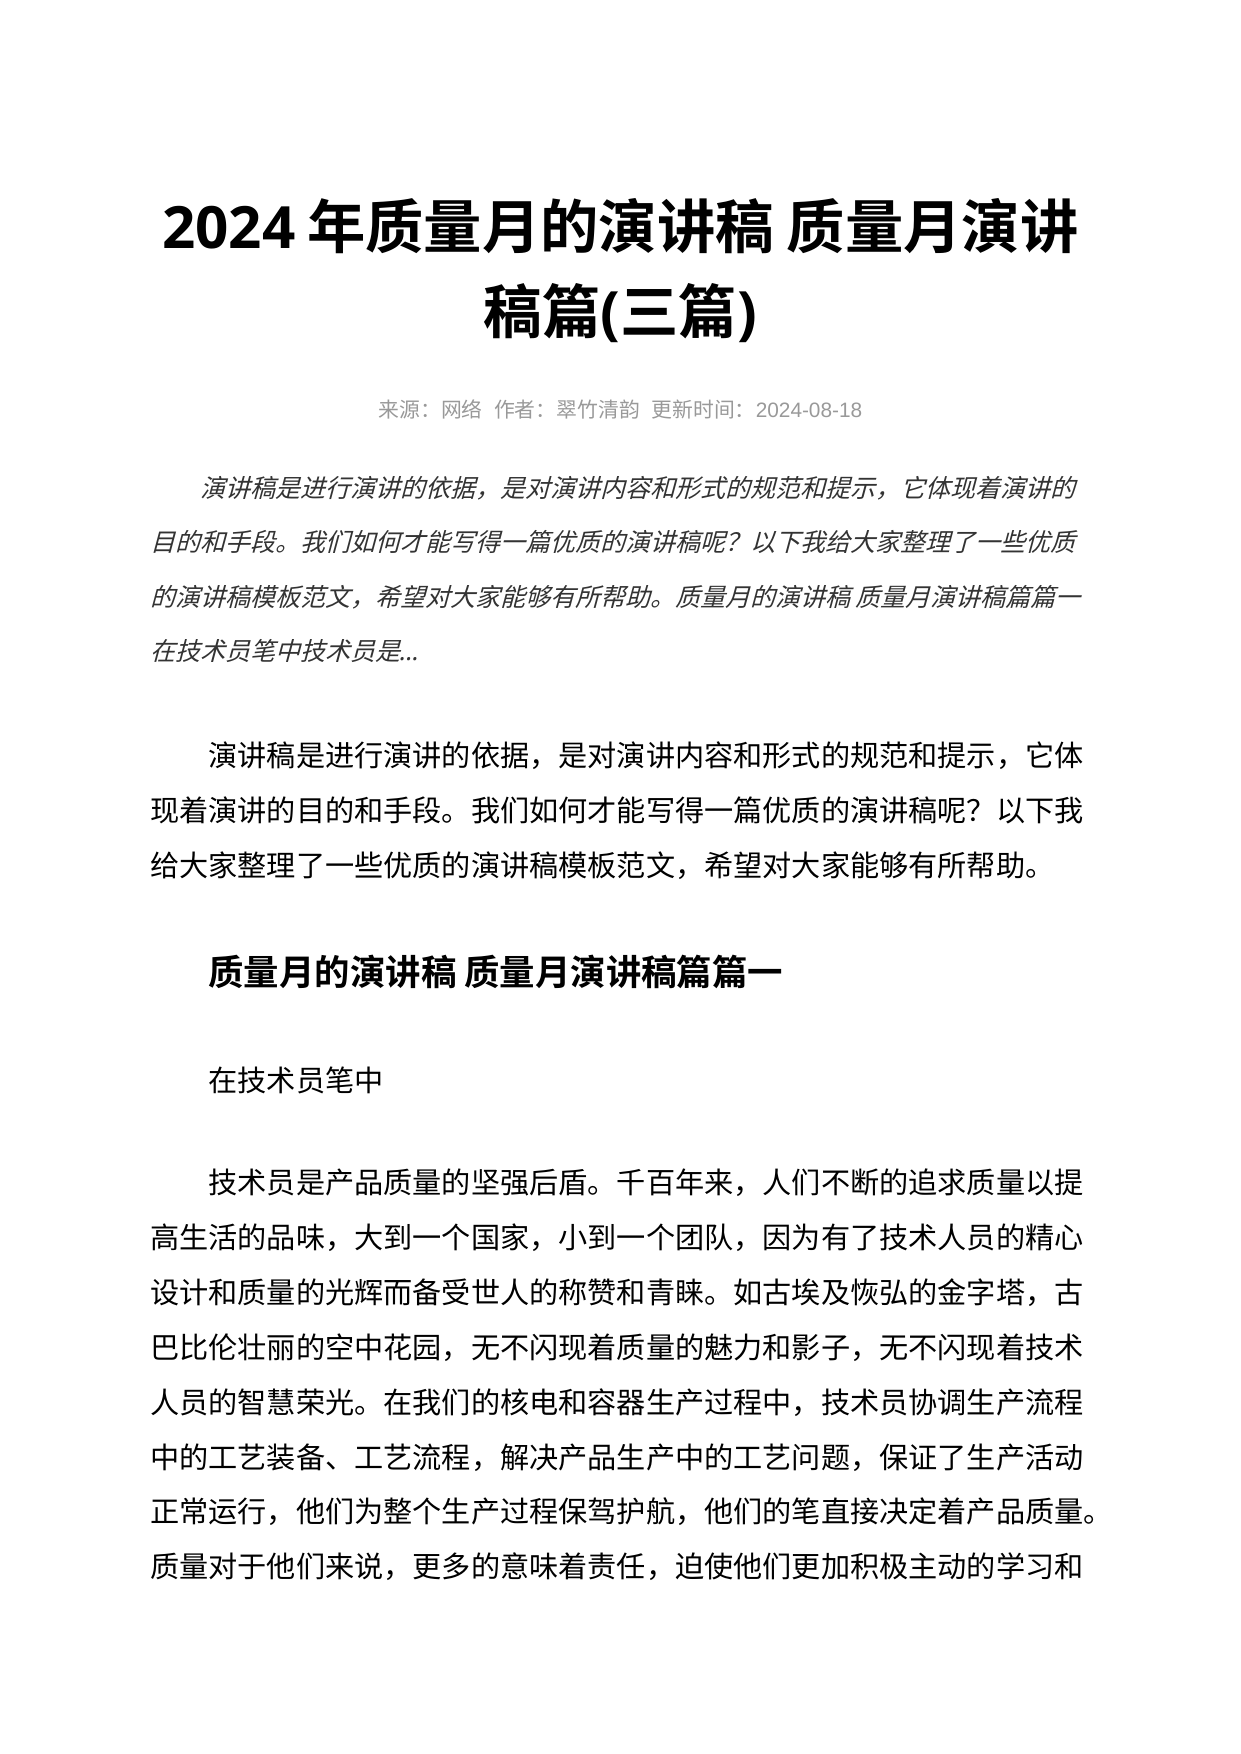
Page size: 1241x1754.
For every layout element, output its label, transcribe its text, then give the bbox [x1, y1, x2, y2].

text 在技术员笔中 [150, 1058, 1090, 1100]
text 质量月的演讲稿 质量月演讲稿篇篇一 [150, 944, 1090, 996]
text 演讲稿是进行演讲的依据，是对演讲内容和形式的规范和提示，它体现着演讲的目的和手段。我们如何才能写得一篇优质的演讲稿呢？以下我给大家整理了一些优质的演讲稿模板范文，希望对大家能够有所帮助。质量月的演讲稿 质量月演讲稿篇篇一在技术员笔中技术员是... [150, 468, 1090, 668]
text 来源：网络 作者：翠竹清韵 更新时间：2024-08-18 [150, 398, 1090, 422]
text 演讲稿是进行演讲的依据，是对演讲内容和形式的规范和提示，它体现着演讲的目的和手段。我们如何才能写得一篇优质的演讲稿呢？以下我给大家整理了一些优质的演讲稿模板范文，希望对大家能够有所帮助。 [150, 733, 1090, 885]
subtitle 2024年质量月的演讲稿 质量月演讲稿篇(三篇) [150, 181, 1090, 351]
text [150, 1160, 1090, 1586]
